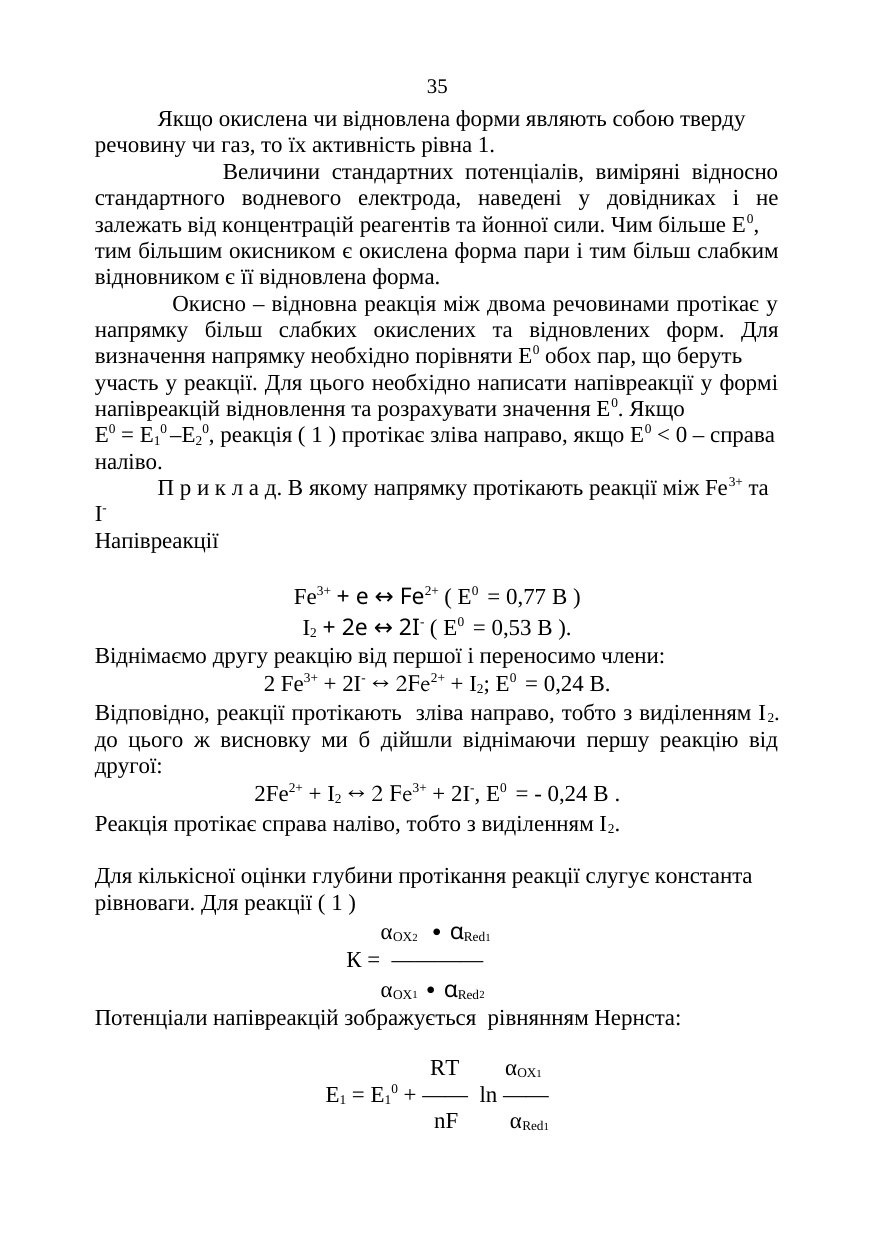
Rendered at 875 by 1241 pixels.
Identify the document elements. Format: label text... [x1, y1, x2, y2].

text RT αОХ1 [94, 1054, 779, 1081]
text αОХ2 ∙ αRed1 [94, 915, 779, 946]
text Напівреакції [94, 527, 779, 553]
text Окисно – відновна реакція між двома речовинами протікає у напрямку більш слабких окислених та відновлених форм. Для визначення напрямку необхідно порівняти Е0 обох пар, що беруть [94, 290, 779, 369]
text Реакція протікає справа наліво, тобто з виділенням І2. [94, 809, 779, 836]
text Якщо окислена чи відновлена форми являють собою тверду речовину чи газ, то їх активність рівна 1. [94, 105, 779, 158]
text К = ———— [94, 946, 779, 973]
text Е1 = Е10 + —— ln —— [94, 1081, 779, 1107]
text Віднімаємо другу реакцію від першої і переносимо члени: [94, 642, 779, 668]
text І2 + 2е ↔ 2І- ( Е0 = 0,53 В ). [94, 611, 779, 642]
text участь у реакції. Для цього необхідно написати напівреакції у формі напівреакцій відновлення та розрахувати значення Е0. Якщо [94, 369, 779, 421]
text 2Fe2+ + І2 ↔ 2 Fe3+ + 2І-, Е0 = - 0,24 В . [94, 778, 779, 809]
text 2 Fe3+ + 2І- ↔ 2Fe2+ + І2; Е0 = 0,24 В. [94, 668, 779, 699]
text тим більшим окисником є окислена форма пари і тим більш слабким відновником є її відновлена форма. [94, 237, 779, 290]
text Відповідно, реакції протікають зліва направо, тобто з виділенням І2. до цього ж висновку ми б дійшли віднімаючи першу реакцію від другої: [94, 699, 779, 778]
text Потенціали напівреакцій зображується рівнянням Нернста: [94, 1004, 779, 1030]
text Величини стандартних потенціалів, виміряні відносно стандартного водневого електрода, наведені у довідниках і не залежать від концентрацій реагентів та йонної сили. Чим більше Е0, [94, 158, 779, 237]
text nF αRed1 [94, 1107, 779, 1133]
text Е0 = Е10 –Е20, реакція ( 1 ) протікає зліва направо, якщо Е0 < 0 – справа наліво. [94, 421, 779, 474]
text αОХ1 ∙ αRed2 [94, 973, 779, 1004]
text Для кількісної оцінки глубини протікання реакції слугує константа рівноваги. Для реакції ( 1 ) [94, 862, 779, 915]
text П р и к л а д. В якому напрямку протікають реакції між Fe3+ та І- [94, 474, 779, 527]
text Fe3+ + е ↔ Fe2+ ( Е0 = 0,77 В ) [94, 579, 779, 611]
